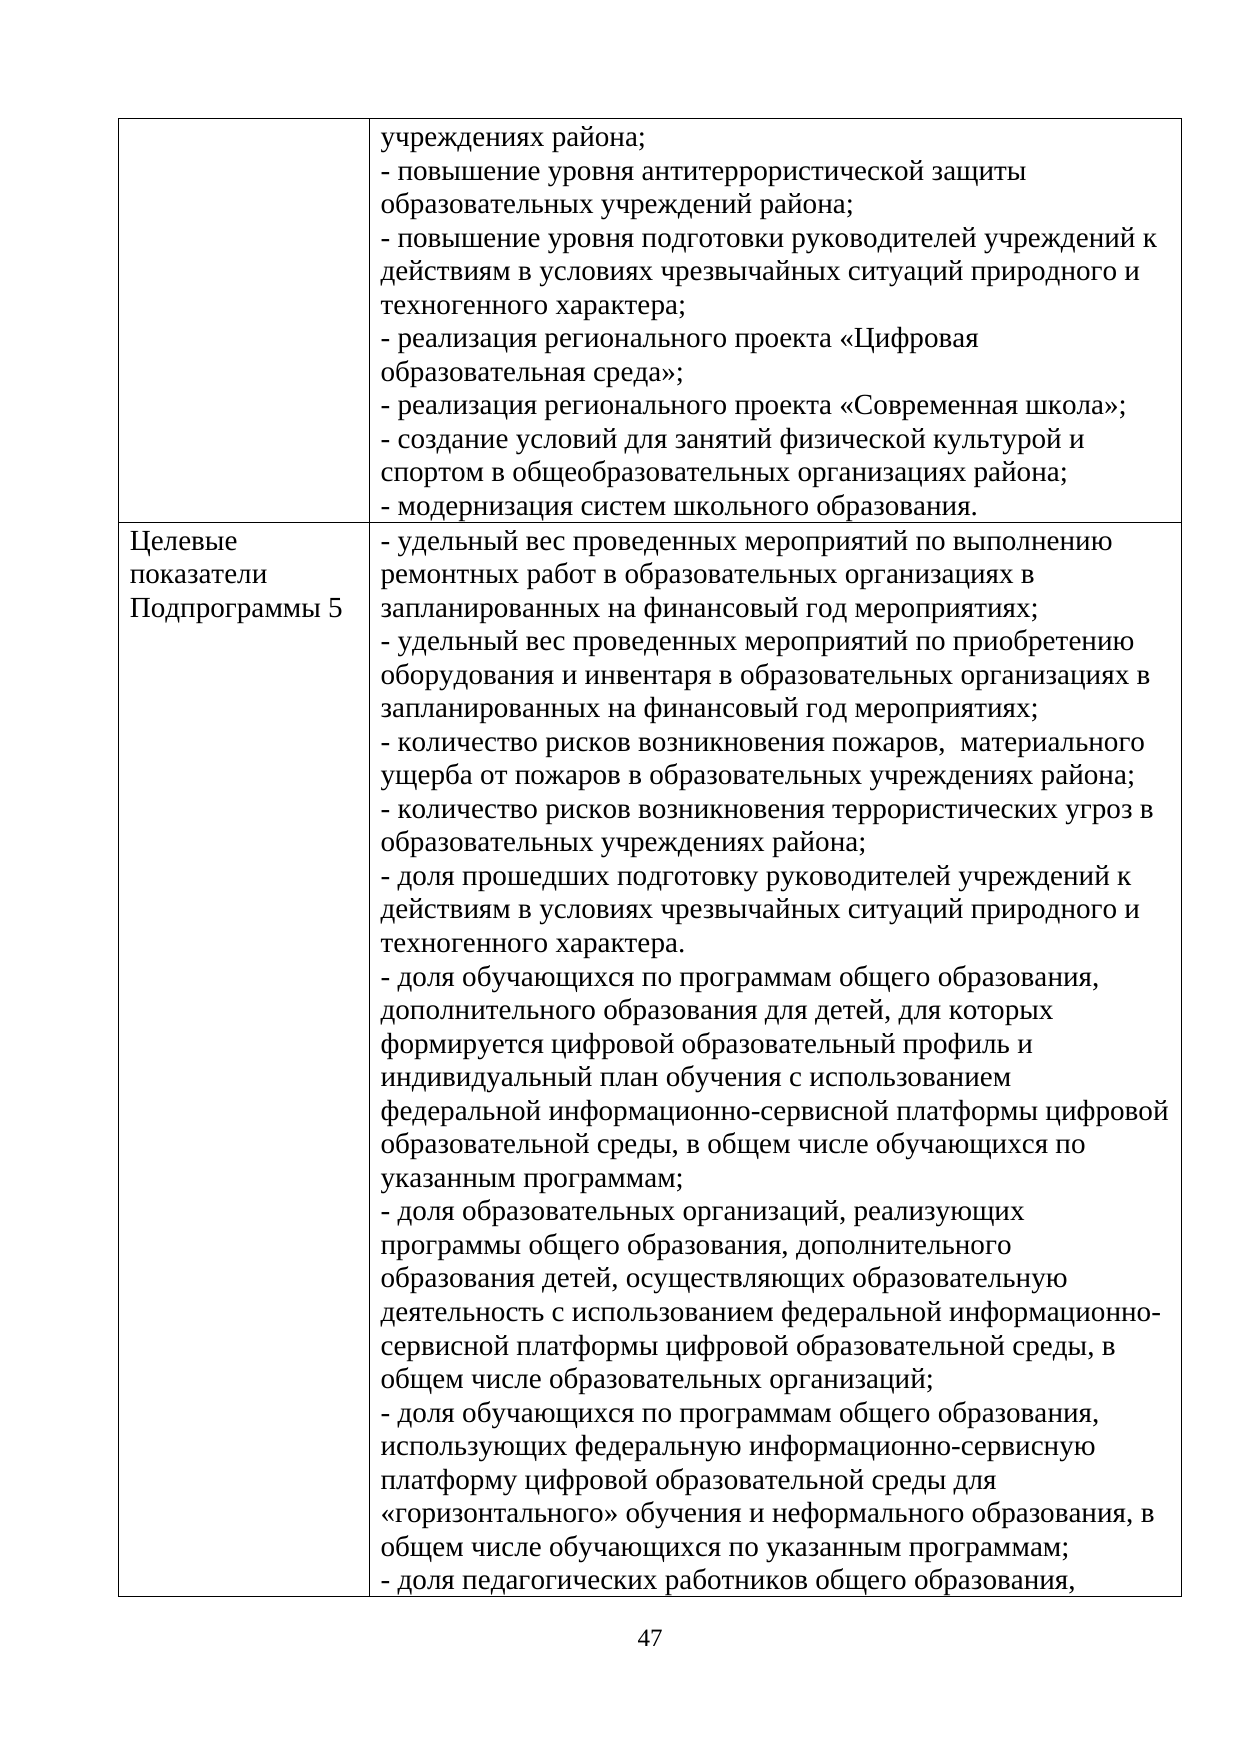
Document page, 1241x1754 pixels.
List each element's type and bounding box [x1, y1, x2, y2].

table_cell [119, 523, 369, 1596]
table_cell [370, 119, 1181, 522]
table_cell [119, 119, 369, 522]
table_cell [370, 523, 1181, 1596]
